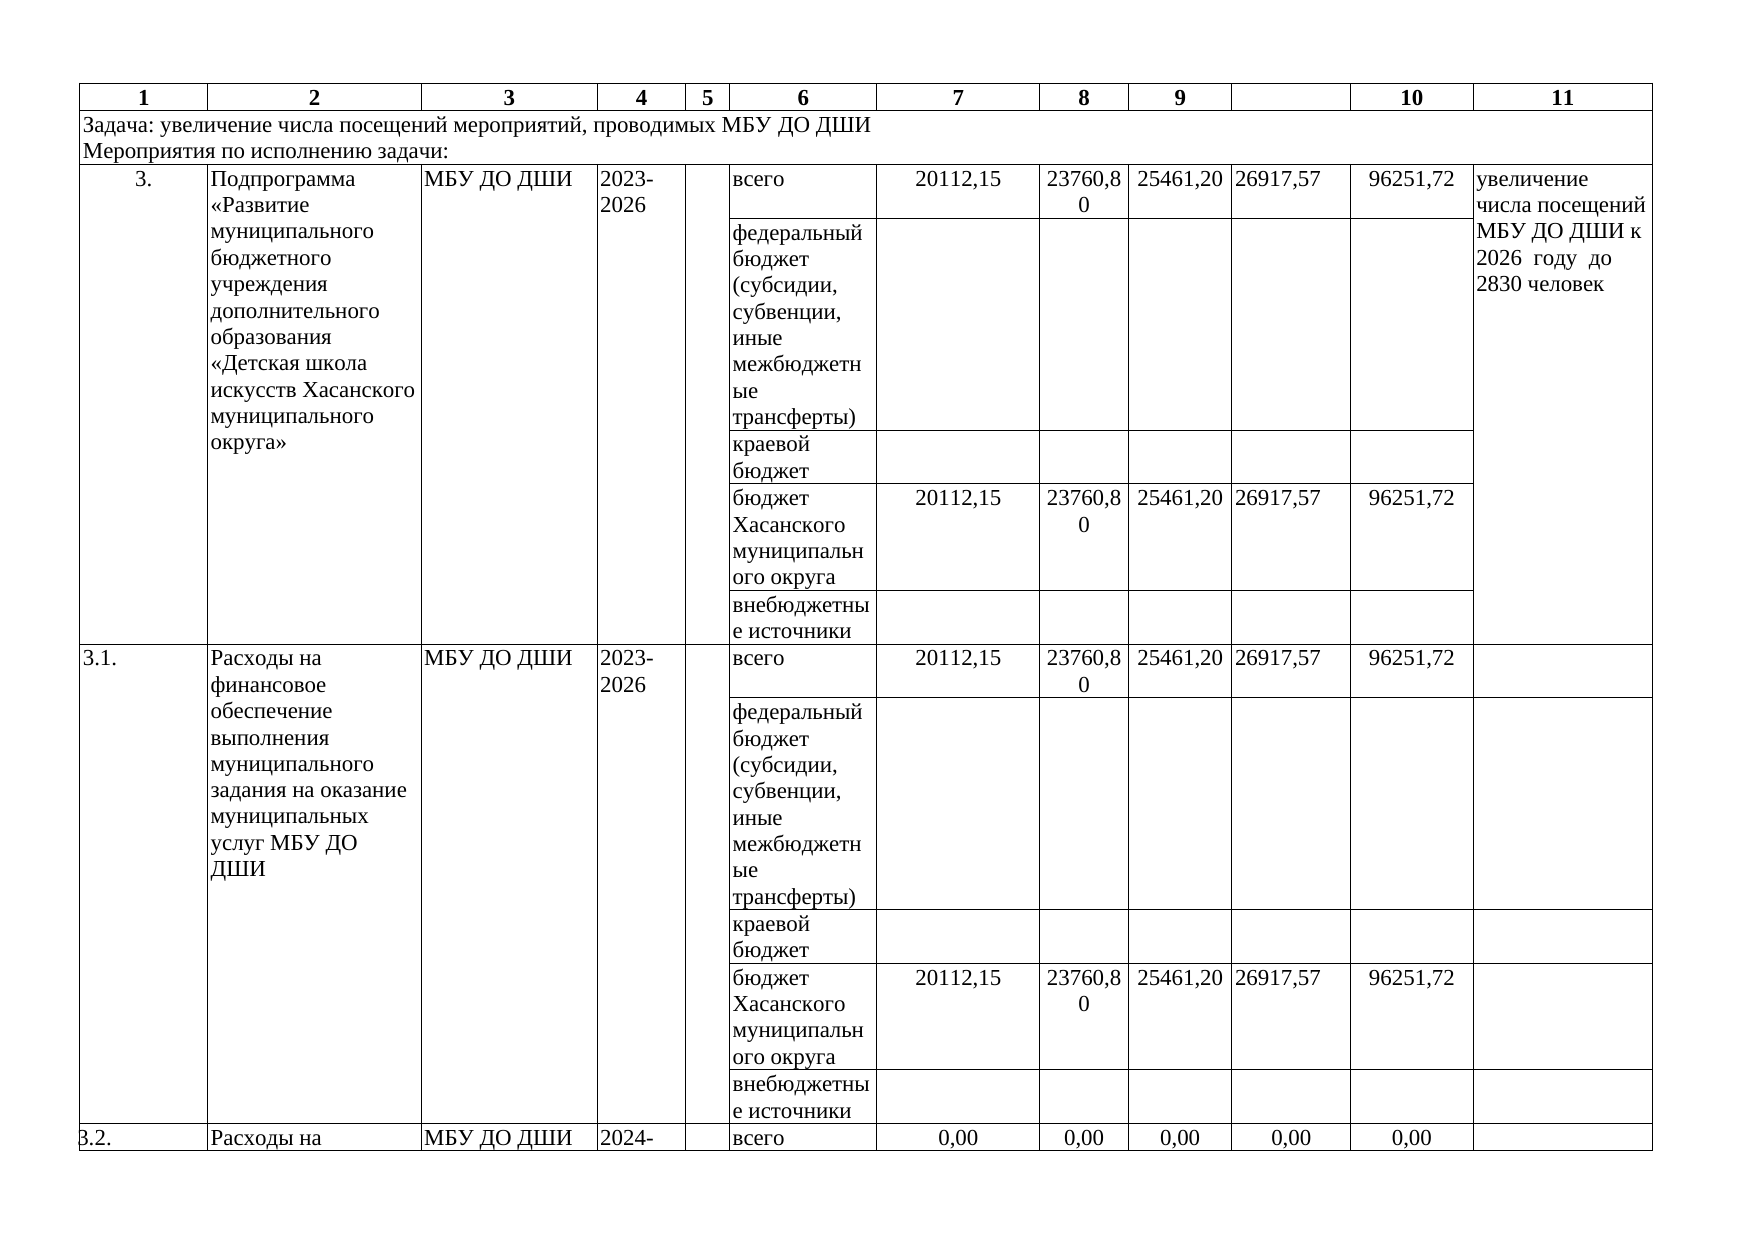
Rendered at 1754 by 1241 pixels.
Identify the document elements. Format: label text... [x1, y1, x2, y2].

table_cell 25461,20 [1129, 484, 1231, 590]
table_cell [80, 111, 1652, 164]
table_cell 0,00 [1232, 1124, 1350, 1150]
table_header 5 [686, 84, 729, 110]
table_cell [1351, 219, 1473, 429]
table_cell [1474, 964, 1652, 1069]
table_cell 26917,57 [1232, 645, 1350, 697]
table_cell [1040, 219, 1128, 429]
table_cell [1232, 698, 1350, 909]
table_cell [1232, 1070, 1350, 1123]
table_cell [1232, 591, 1350, 643]
table_cell 2023-2026 [598, 645, 685, 1123]
table_cell 20112,15 [877, 484, 1039, 590]
table_cell [877, 910, 1039, 963]
table_cell 96251,72 [1351, 964, 1473, 1069]
table_header 3 [422, 84, 597, 110]
table_cell [1351, 1070, 1473, 1123]
table_cell 3. [80, 165, 207, 643]
table_header 8 [1040, 84, 1128, 110]
table_cell 2024-2026 [598, 1124, 685, 1150]
table_cell [1129, 1070, 1231, 1123]
table_cell 20112,15 [877, 645, 1039, 697]
table_cell 23760,80 [1040, 484, 1128, 590]
table_cell 26917,57 [1232, 484, 1350, 590]
table_cell [1474, 645, 1652, 697]
table_cell федеральный бюджет (субсидии, субвенции, иные межбюджетные трансферты) [730, 698, 876, 909]
table_cell [1040, 431, 1128, 483]
table_header 11 [1474, 84, 1652, 110]
table_cell [877, 698, 1039, 909]
table_cell бюджет Хасанского муниципального округа [730, 964, 876, 1069]
table_cell [1351, 698, 1473, 909]
table_cell Подпрограмма «Развитие муниципального бюджетного учреждения дополнительного образования «Детская школа искусств Хасанского муниципального округа» [208, 165, 421, 643]
table_cell 0,00 [1351, 1124, 1473, 1150]
table_header 9 [1129, 84, 1231, 110]
table_header 4 [598, 84, 685, 110]
table_cell Расходы на финансовое обеспечение выполнения муниципального задания на оказание муниципальных услуг МБУ ДО ДШИ [208, 645, 421, 1123]
table_cell МБУ ДО ДШИ [422, 1124, 597, 1150]
table_header [1232, 84, 1350, 110]
table_header 1 [80, 84, 207, 110]
table_cell [877, 219, 1039, 429]
table_cell [1474, 1124, 1652, 1150]
table_cell федеральный бюджет (субсидии, субвенции, иные межбюджетные трансферты) [730, 219, 876, 429]
table_cell 25461,20 [1129, 165, 1231, 218]
table_cell [686, 1124, 729, 1150]
table_cell [1129, 591, 1231, 643]
table_cell [1129, 698, 1231, 909]
table_cell [877, 431, 1039, 483]
table_cell [1351, 910, 1473, 963]
table_cell [1129, 431, 1231, 483]
table_cell 26917,57 [1232, 964, 1350, 1069]
table_cell [1351, 591, 1473, 643]
table_cell [1474, 1070, 1652, 1123]
table_cell [686, 645, 729, 1123]
table_cell [1351, 431, 1473, 483]
table_cell всего [730, 165, 876, 218]
table_cell 25461,20 [1129, 645, 1231, 697]
table_cell 3.1. [80, 645, 207, 1123]
table_cell [1040, 591, 1128, 643]
table_cell 25461,20 [1129, 964, 1231, 1069]
table_cell краевой бюджет [730, 910, 876, 963]
table_cell 23760,80 [1040, 165, 1128, 218]
table_cell всего [730, 645, 876, 697]
table_cell [877, 1070, 1039, 1123]
table_cell 26917,57 [1232, 165, 1350, 218]
table_cell краевой бюджет [730, 431, 876, 483]
table_cell [1129, 219, 1231, 429]
table_cell [877, 591, 1039, 643]
table_cell 23760,80 [1040, 645, 1128, 697]
table_cell [1040, 1070, 1128, 1123]
table_cell 23760,80 [1040, 964, 1128, 1069]
table_cell внебюджетные источники [730, 591, 876, 643]
table_header 10 [1351, 84, 1473, 110]
table_cell всего [730, 1124, 876, 1150]
table_header 2 [208, 84, 421, 110]
table_cell [1474, 910, 1652, 963]
table_cell МБУ ДО ДШИ [422, 645, 597, 1123]
table_cell 0,00 [1129, 1124, 1231, 1150]
table_cell 96251,72 [1351, 484, 1473, 590]
table_cell [1040, 910, 1128, 963]
table_cell МБУ ДО ДШИ [422, 165, 597, 643]
table_cell [1232, 431, 1350, 483]
table_cell [1474, 698, 1652, 909]
table_cell 3.2. [80, 1124, 207, 1150]
table_cell 2023-2026 [598, 165, 685, 643]
table_cell 0,00 [1040, 1124, 1128, 1150]
table_cell бюджет Хасанского муниципального округа [730, 484, 876, 590]
table_header 6 [730, 84, 876, 110]
table_cell увеличение числа посещений МБУ ДО ДШИ к 2026 году до 2830 человек [1474, 165, 1652, 643]
table_cell 20112,15 [877, 165, 1039, 218]
table_cell [1232, 910, 1350, 963]
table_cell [208, 1124, 421, 1150]
table_cell 0,00 [877, 1124, 1039, 1150]
table_cell 96251,72 [1351, 165, 1473, 218]
table_cell 96251,72 [1351, 645, 1473, 697]
table_cell [1129, 910, 1231, 963]
table_cell [686, 165, 729, 643]
table_cell внебюджетные источники [730, 1070, 876, 1123]
table_header 7 [877, 84, 1039, 110]
table_cell [1040, 698, 1128, 909]
table_cell 20112,15 [877, 964, 1039, 1069]
table_cell [1232, 219, 1350, 429]
